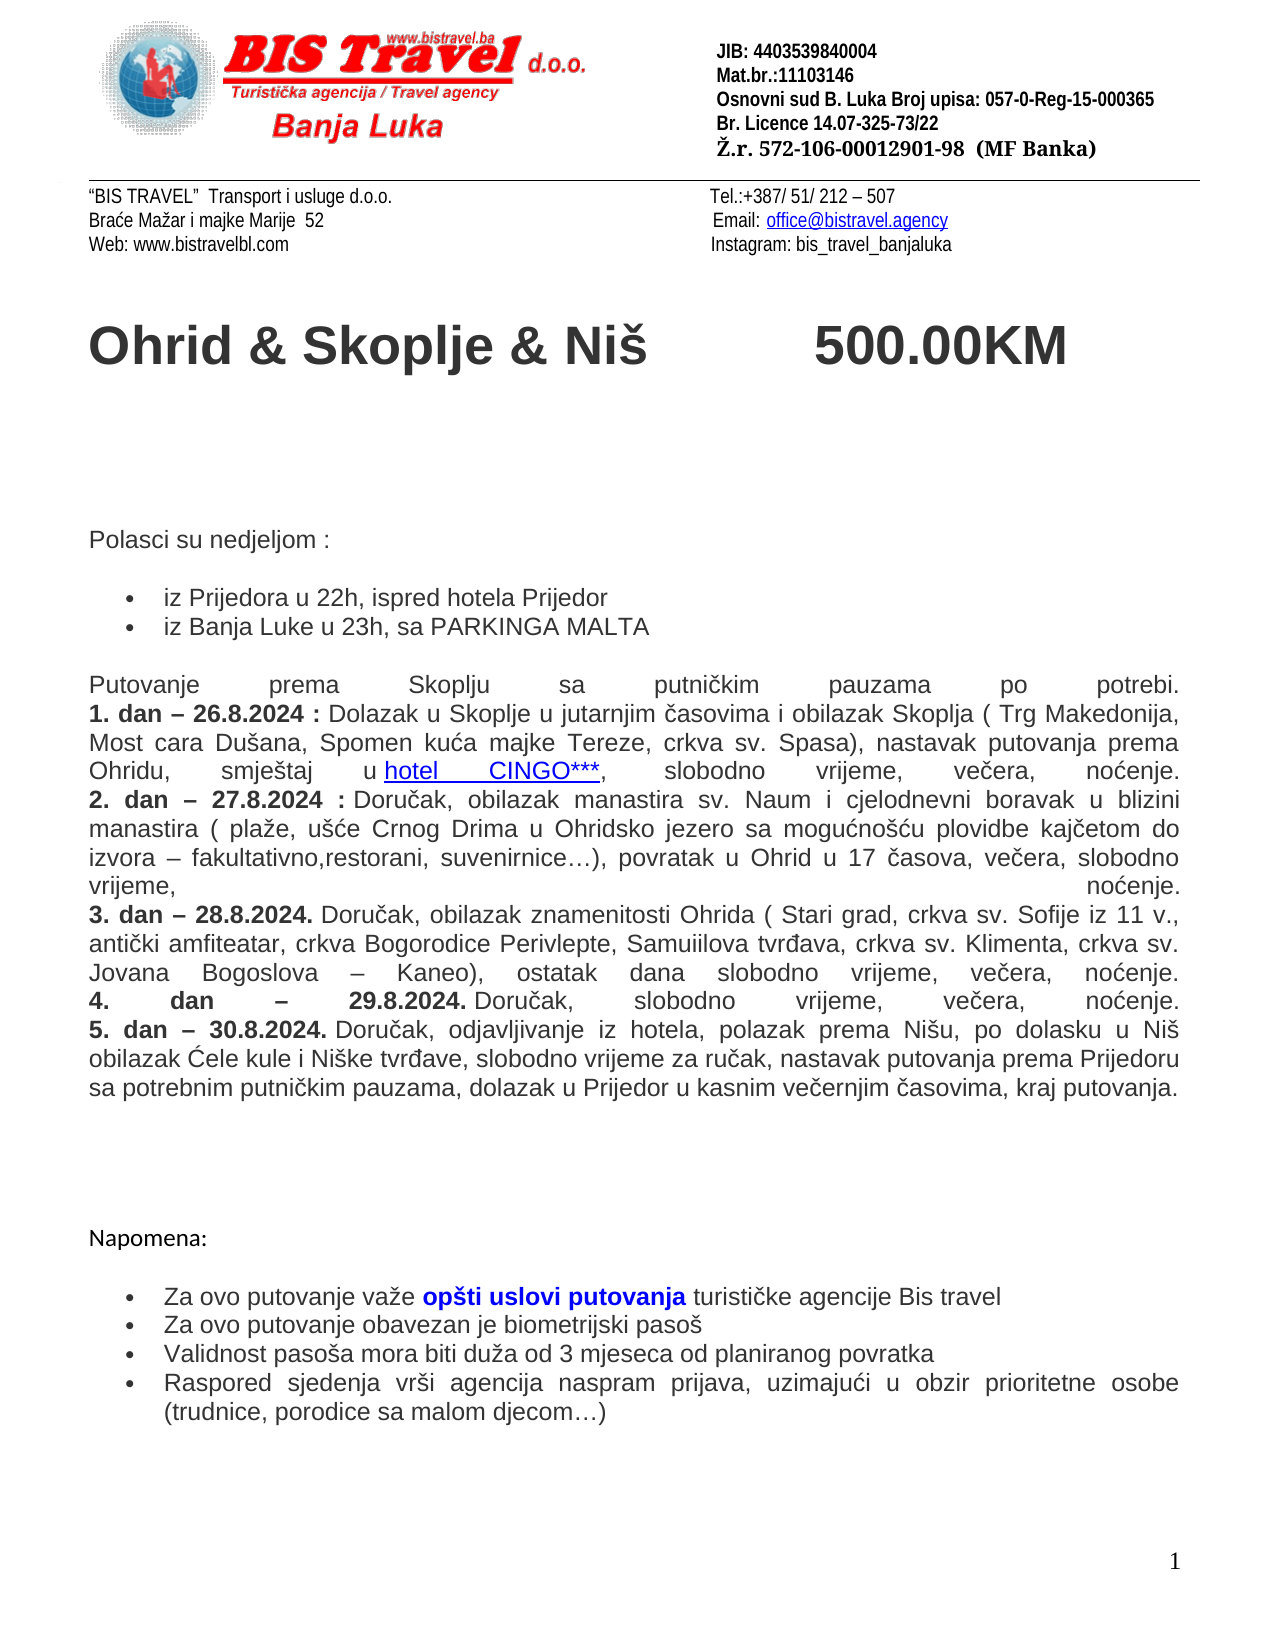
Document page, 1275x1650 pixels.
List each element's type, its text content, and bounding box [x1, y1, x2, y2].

text Polasci su nedjeljom : [89, 525, 1181, 554]
list iz Prijedora u 22h, ispred hotela Prijedor [126, 583, 1181, 612]
picture [96, 181, 594, 186]
list Validnost pasoša mora biti duža od 3 mjeseca od planiranog povratka [126, 1339, 1181, 1368]
picture [96, 14, 594, 180]
text Ohrid & Skoplje & Niš 500.00KM [89, 313, 1181, 376]
list iz Banja Luke u 23h, sa PARKINGA MALTA [126, 612, 1181, 641]
list Raspored sjedenja vrši agencija naspram prijava, uzimajući u obzir prioritetne osobe (trudnice, porodice sa malom djecom…) [126, 1368, 1181, 1425]
list Za ovo putovanje važe opšti uslovi putovanja turističke agencije Bis travel [126, 1282, 1181, 1310]
text Napomena: [89, 1222, 1181, 1252]
list Za ovo putovanje obavezan je biometrijski pasoš [126, 1310, 1181, 1339]
text Putovanje prema Skoplju sa putničkim pauzama po potrebi. 1. dan – 26.8.2024 : Dolazak u Skoplje u jutarnjim časovima i obilazak Skoplja ( Trg Makedonija, Most cara Dušana, Spomen kuća majke Tereze, crkva sv. Spasa), nastavak putovanja prema Ohridu, smještaj u hotel CINGO***, slobodno vrijeme, večera, noćenje. 2. dan – 27.8.2024 : Doručak, obilazak manastira sv. Naum i cjelodnevni boravak u blizini manastira ( plaže, ušće Crnog Drima u Ohridsko jezero sa mogućnošću plovidbe kajčetom do izvora – fakultativno,restorani, suvenirnice…), povratak u Ohrid u 17 časova, večera, slobodno vrijeme, noćenje. 3. dan – 28.8.2024. Doručak, obilazak znamenitosti Ohrida ( Stari grad, crkva sv. Sofije iz 11 v., antički amfiteatar, crkva Bogorodice Perivlepte, Samuiilova tvrđava, crkva sv. Klimenta, crkva sv. Jovana Bogoslova – Kaneo), ostatak dana slobodno vrijeme, večera, noćenje. 4. dan – 29.8.2024. Doručak, slobodno vrijeme, večera, noćenje. 5. dan – 30.8.2024. Doručak, odjavljivanje iz hotela, polazak prema Nišu, po dolasku u Niš obilazak Ćele kule i Niške tvrđave, slobodno vrijeme za ručak, nastavak putovanja prema Prijedoru sa potrebnim putničkim pauzama, dolazak u Prijedor u kasnim večernjim časovima, kraj putovanja. [89, 670, 1181, 1101]
